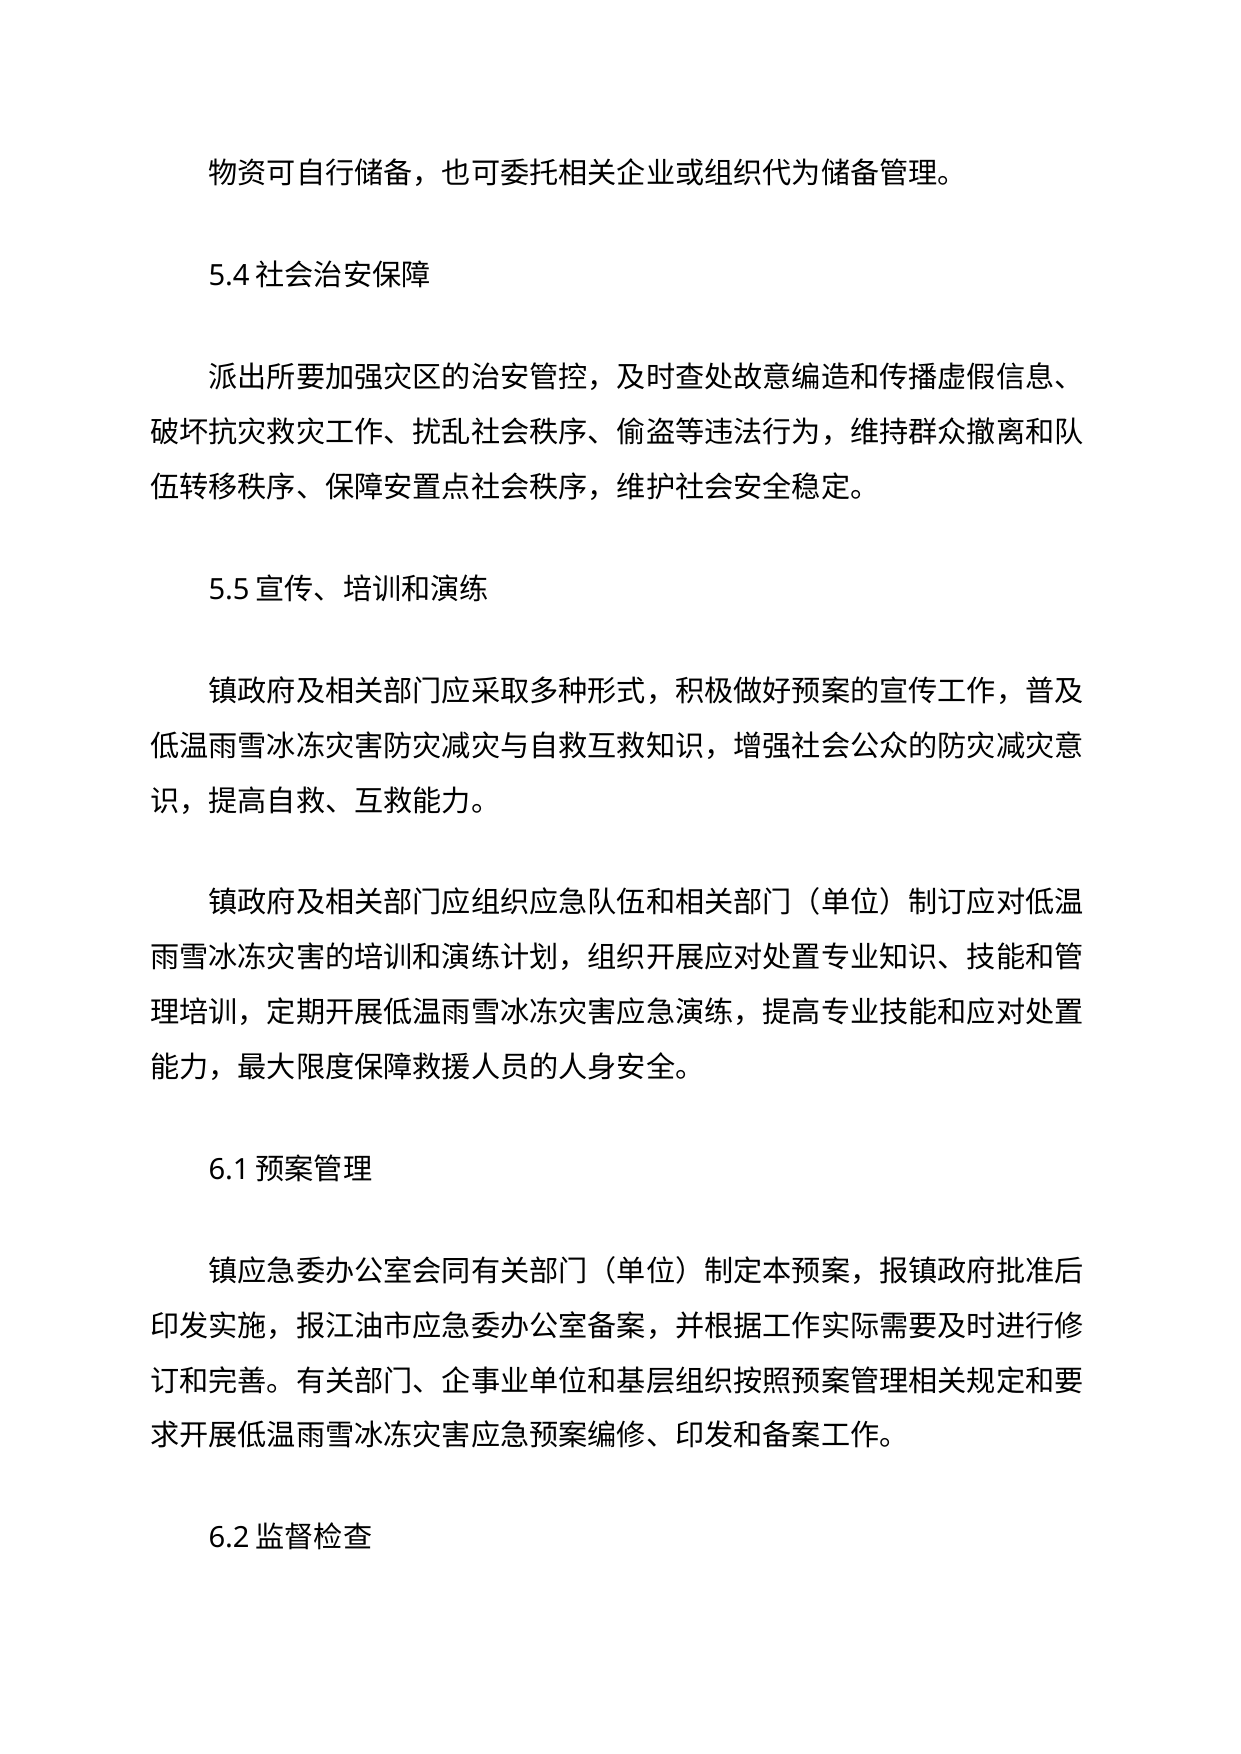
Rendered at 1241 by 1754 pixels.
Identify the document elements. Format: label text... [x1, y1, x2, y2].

text 物资可自行储备，也可委托相关企业或组织代为储备管理。 [150, 150, 1090, 192]
text 镇应急委办公室会同有关部门（单位）制定本预案，报镇政府批准后印发实施，报江油市应急委办公室备案，并根据工作实际需要及时进行修订和完善。有关部门、企事业单位和基层组织按照预案管理相关规定和要求开展低温雨雪冰冻灾害应急预案编修、印发和备案工作。 [150, 1247, 1090, 1454]
text 镇政府及相关部门应采取多种形式，积极做好预案的宣传工作，普及低温雨雪冰冻灾害防灾减灾与自救互救知识，增强社会公众的防灾减灾意识，提高自救、互救能力。 [150, 667, 1090, 819]
text 6.1预案管理 [150, 1145, 1090, 1188]
text 5.4社会治安保障 [150, 252, 1090, 294]
text 6.2监督检查 [150, 1514, 1090, 1556]
text 5.5宣传、培训和演练 [150, 565, 1090, 608]
text 镇政府及相关部门应组织应急队伍和相关部门（单位）制订应对低温雨雪冰冻灾害的培训和演练计划，组织开展应对处置专业知识、技能和管理培训，定期开展低温雨雪冰冻灾害应急演练，提高专业技能和应对处置能力，最大限度保障救援人员的人身安全。 [150, 879, 1090, 1086]
text 派出所要加强灾区的治安管控，及时查处故意编造和传播虚假信息、破坏抗灾救灾工作、扰乱社会秩序、偷盗等违法行为，维持群众撤离和队伍转移秩序、保障安置点社会秩序，维护社会安全稳定。 [150, 354, 1090, 506]
